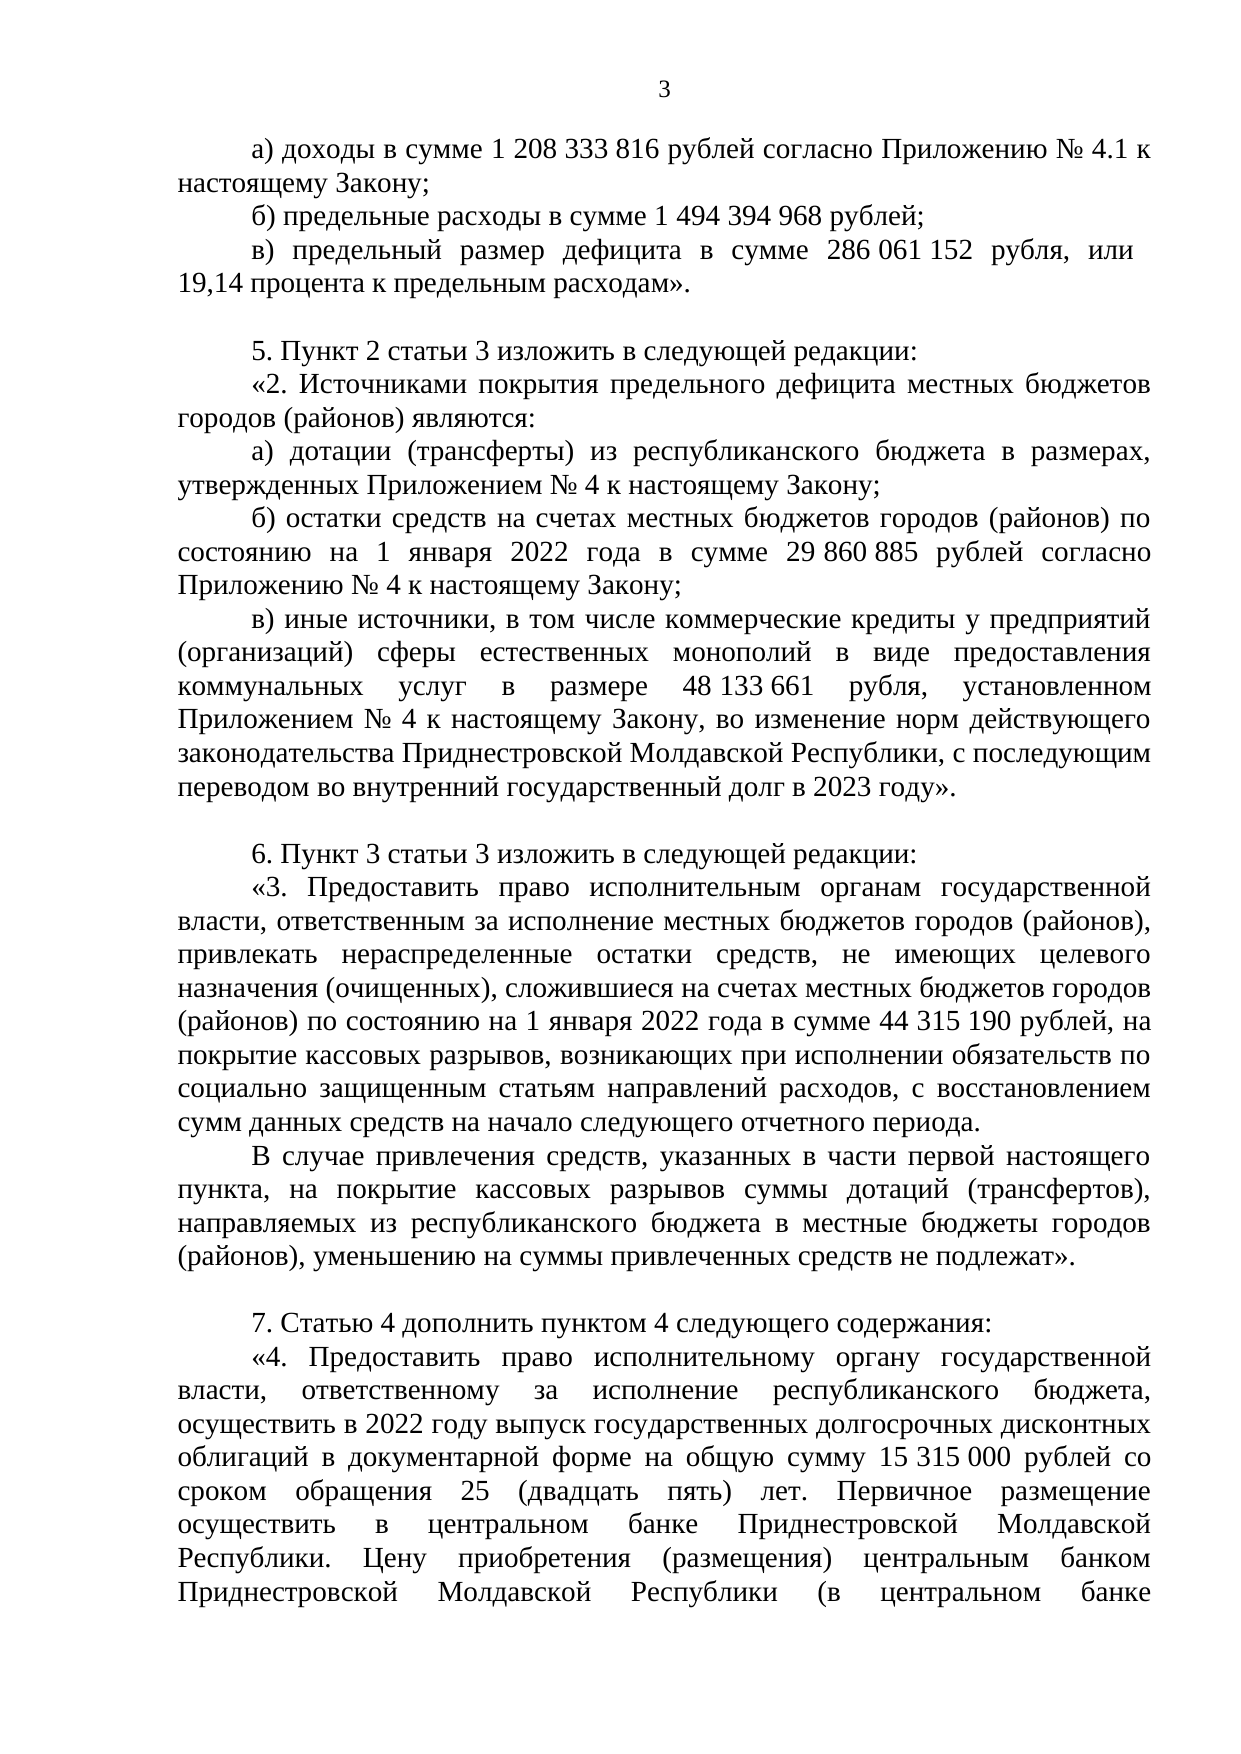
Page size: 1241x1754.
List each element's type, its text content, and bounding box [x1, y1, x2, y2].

text «2. Источниками покрытия предельного дефицита местных бюджетов городов (районов) являются: [177, 366, 1152, 433]
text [177, 1339, 1152, 1607]
text б) предельные расходы в сумме 1 494 394 968 рублей; [177, 198, 1152, 232]
text В случае привлечения средств, указанных в части первой настоящего пункта, на покрытие кассовых разрывов суммы дотаций (трансфертов), направляемых из республиканского бюджета в местные бюджеты городов (районов), уменьшению на суммы привлеченных средств не подлежат». [177, 1138, 1152, 1272]
text «3. Предоставить право исполнительным органам государственной власти, ответственным за исполнение местных бюджетов городов (районов), привлекать нераспределенные остатки средств, не имеющих целевого назначения (очищенных), сложившиеся на счетах местных бюджетов городов (районов) по состоянию на 1 января 2022 года в сумме 44 315 190 рублей, на покрытие кассовых разрывов, возникающих при исполнении обязательств по социально защищенным статьям направлений расходов, с восстановлением сумм данных средств на начало следующего отчетного периода. [177, 869, 1152, 1138]
text 7. Статью 4 дополнить пунктом 4 следующего содержания: [177, 1305, 1152, 1339]
text в) предельный размер дефицита в сумме 286 061 152 рубля, или 19,14 процента к предельным расходам». [177, 232, 1152, 299]
text 6. Пункт 3 статьи 3 изложить в следующей редакции: [177, 836, 1152, 869]
text в) иные источники, в том числе коммерческие кредиты у предприятий (организаций) сферы естественных монополий в виде предоставления коммунальных услуг в размере 48 133 661 рубля, установленном Приложением № 4 к настоящему Закону, во изменение норм действующего законодательства Приднестровской Молдавской Республики, с последующим переводом во внутренний государственный долг в 2023 году». [177, 601, 1152, 802]
text б) остатки средств на счетах местных бюджетов городов (районов) по состоянию на 1 января 2022 года в сумме 29 860 885 рублей согласно Приложению № 4 к настоящему Закону; [177, 500, 1152, 601]
text 5. Пункт 2 статьи 3 изложить в следующей редакции: [177, 333, 1152, 366]
text а) дотации (трансферты) из республиканского бюджета в размерах, утвержденных Приложением № 4 к настоящему Закону; [177, 433, 1152, 500]
text а) доходы в сумме 1 208 333 816 рублей согласно Приложению № 4.1 к настоящему Закону; [177, 131, 1152, 198]
